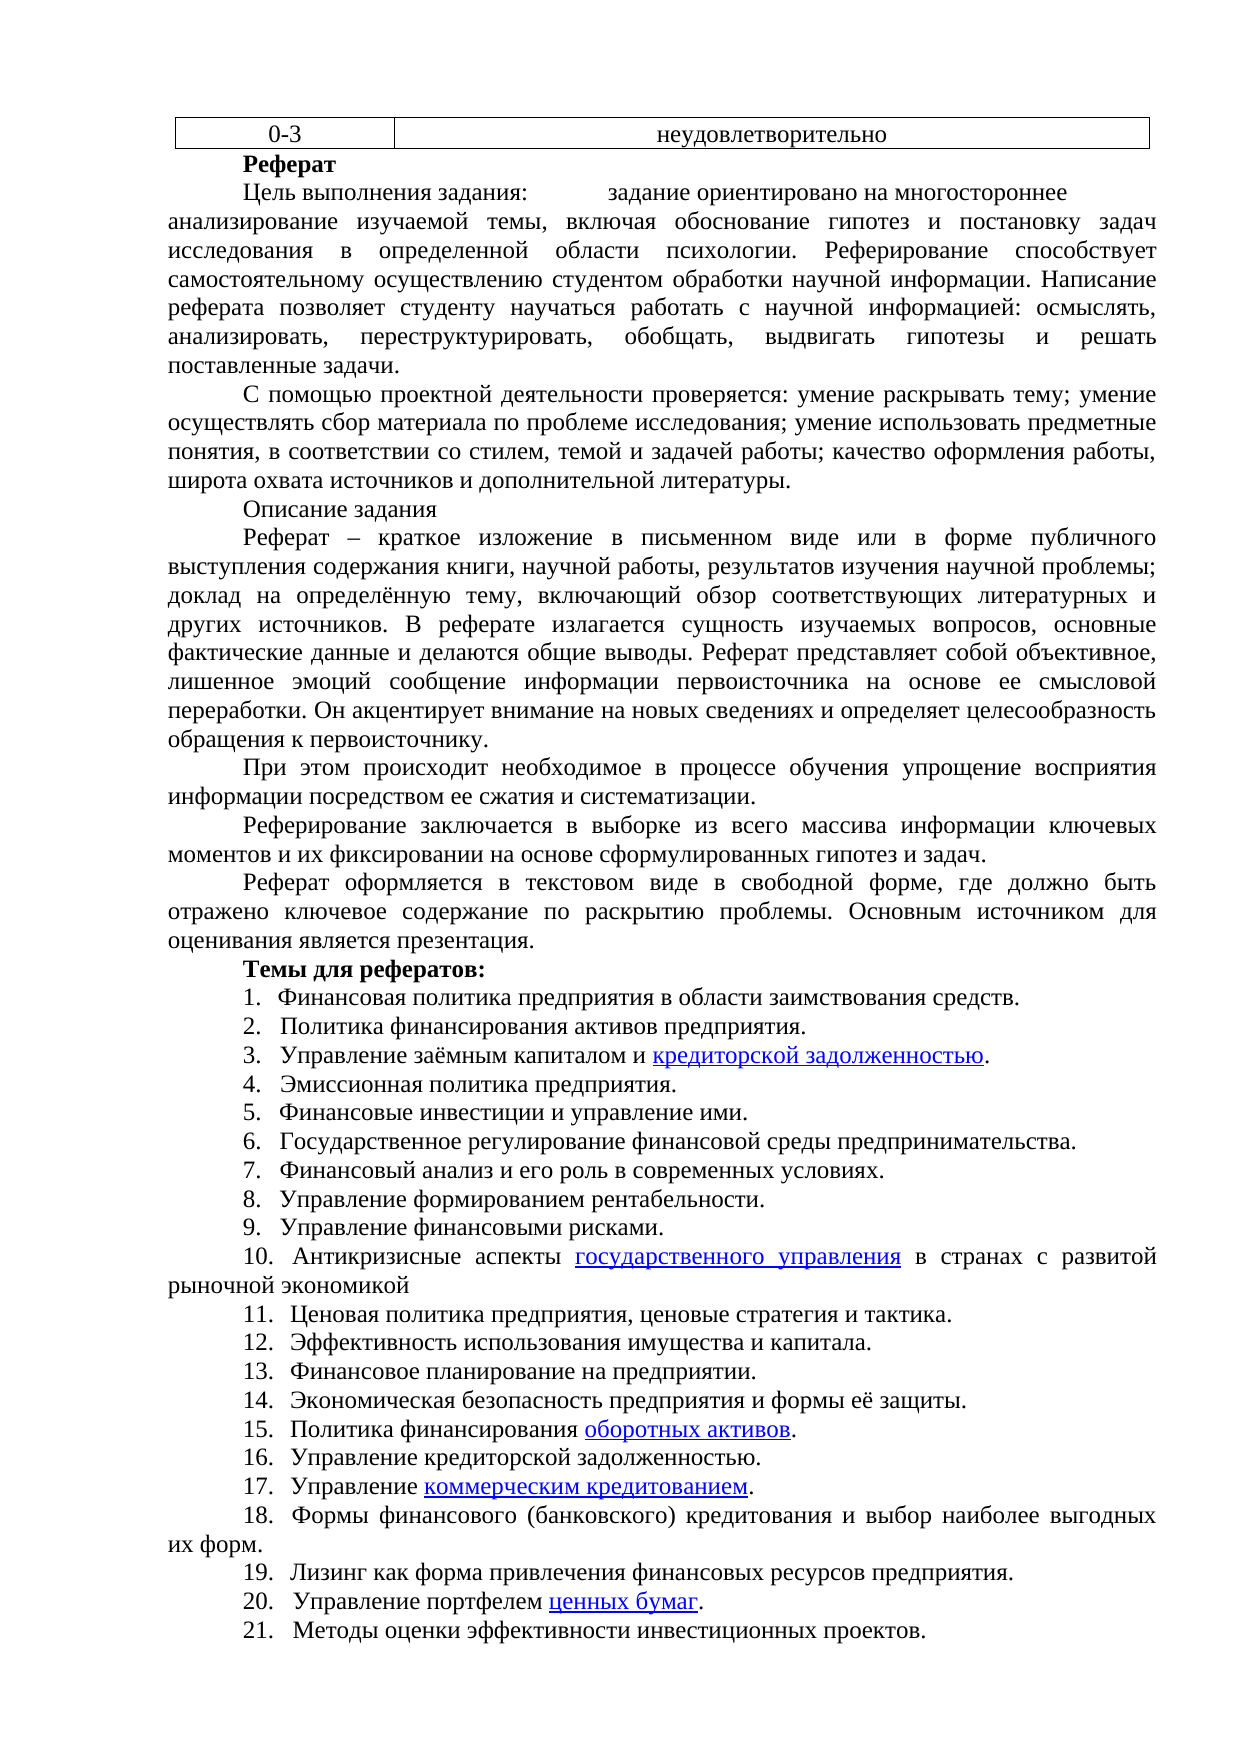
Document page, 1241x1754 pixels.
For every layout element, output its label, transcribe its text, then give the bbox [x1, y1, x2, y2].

text Реферат – краткое изложение в письменном виде или в форме публичного выступления содержания книги, научной работы, результатов изучения научной проблемы; доклад на определённую тему, включающий обзор соответствующих литературных и других источников. В реферате излагается сущность изучаемых вопросов, основные фактические данные и делаются общие выводы. Реферат представляет собой объективное, лишенное эмоций сообщение информации первоисточника на основе ее смысловой переработки. Он акцентирует внимание на новых сведениях и определяет целесообразность обращения к первоисточнику. [168, 522, 1157, 752]
list Эффективность использования имущества и капитала. [168, 1327, 1157, 1356]
list Управление заёмным капиталом и кредиторской задолженностью. [168, 1040, 1157, 1069]
list Формы финансового (банковского) кредитования и выбор наиболее выгодных их форм. [168, 1500, 1157, 1557]
text Реферат оформляется в текстовом виде в свободной форме, где должно быть отражено ключевое содержание по раскрытию проблемы. Основным источником для оценивания является презентация. [168, 867, 1157, 954]
table_cell неудовлетворительно [395, 118, 1149, 148]
list Антикризисные аспекты государственного управления в странах с развитой рыночной экономикой [168, 1241, 1157, 1299]
list Финансовые инвестиции и управление ими. [168, 1097, 1157, 1126]
text С помощью проектной деятельности проверяется: умение раскрывать тему; умение осуществлять сбор материала по проблеме исследования; умение использовать предметные понятия, в соответствии со стилем, темой и задачей работы; качество оформления работы, широта охвата источников и дополнительной литературы. [168, 379, 1157, 494]
list Финансовое планирование на предприятии. [168, 1356, 1157, 1385]
list Управление формированием рентабельности. [168, 1184, 1157, 1212]
text Реферирование заключается в выборке из всего массива информации ключевых моментов и их фиксировании на основе сформулированных гипотез и задач. [168, 810, 1157, 867]
text Описание задания [168, 494, 1157, 522]
table_cell 0-3 [176, 118, 394, 148]
list Методы оценки эффективности инвестиционных проектов. [168, 1615, 1157, 1644]
text Цель выполнения задания: задание ориентировано на многостороннее [168, 177, 1157, 206]
list Управление коммерческим кредитованием. [168, 1471, 1157, 1500]
list Лизинг как форма привлечения финансовых ресурсов предприятия. [168, 1557, 1157, 1586]
text При этом происходит необходимое в процессе обучения упрощение восприятия информации посредством ее сжатия и систематизации. [168, 752, 1157, 810]
list Политика финансирования оборотных активов. [168, 1414, 1157, 1442]
text Темы для рефератов: [168, 954, 1157, 982]
list Финансовая политика предприятия в области заимствования средств. [168, 982, 1157, 1011]
list Экономическая безопасность предприятия и формы её защиты. [168, 1385, 1157, 1414]
list Управление финансовыми рисками. [168, 1212, 1157, 1241]
list Ценовая политика предприятия, ценовые стратегия и тактика. [168, 1299, 1157, 1327]
text Реферат [168, 149, 1157, 177]
list Финансовый анализ и его роль в современных условиях. [168, 1155, 1157, 1184]
text анализирование изучаемой темы, включая обоснование гипотез и постановку задач исследования в определенной области психологии. Реферирование способствует самостоятельному осуществлению студентом обработки научной информации. Написание реферата позволяет студенту научаться работать с научной информацией: осмыслять, анализировать, переструктурировать, обобщать, выдвигать гипотезы и решать поставленные задачи. [168, 206, 1157, 379]
list Государственное регулирование финансовой среды предпринимательства. [168, 1126, 1157, 1155]
list Политика финансирования активов предприятия. [168, 1011, 1157, 1040]
list Управление портфелем ценных бумаг. [168, 1586, 1157, 1615]
list Эмиссионная политика предприятия. [168, 1069, 1157, 1097]
list Управление кредиторской задолженностью. [168, 1442, 1157, 1471]
